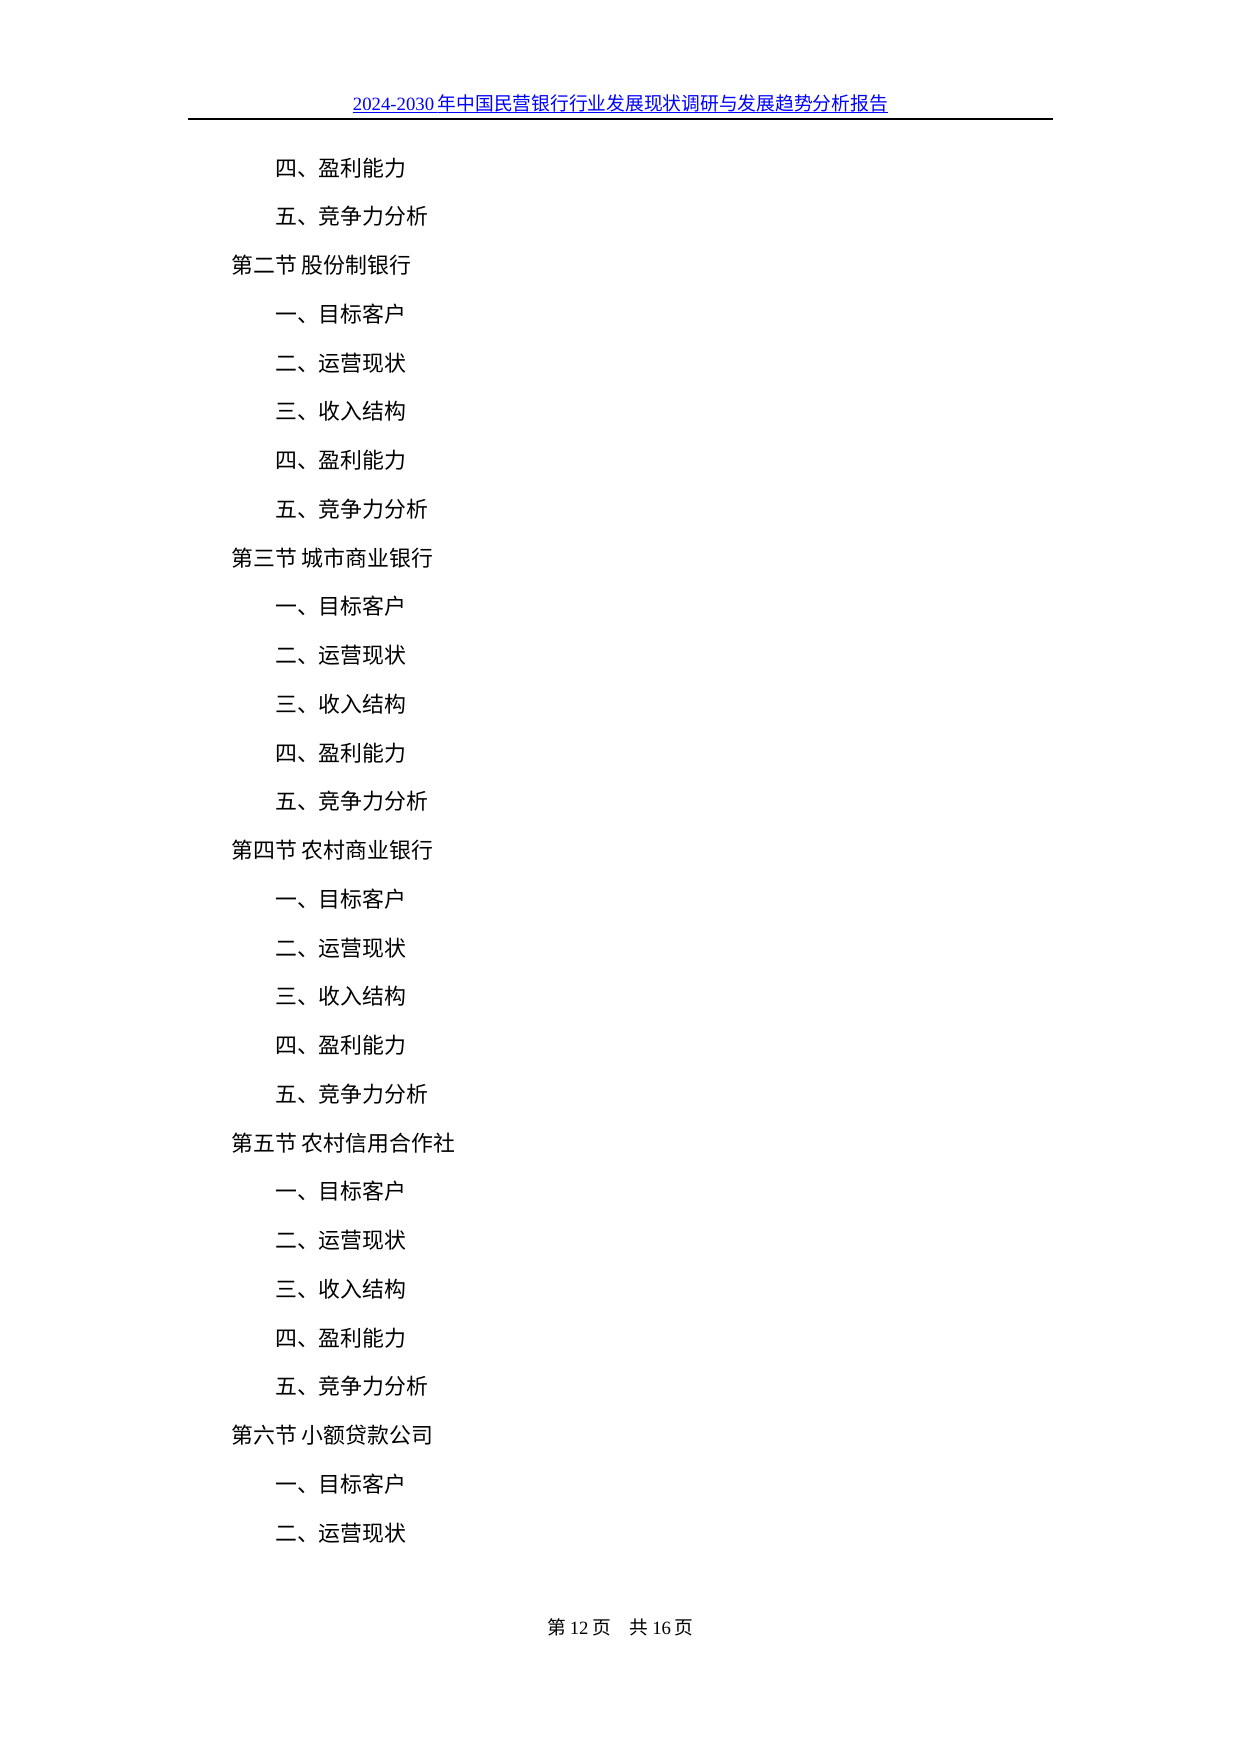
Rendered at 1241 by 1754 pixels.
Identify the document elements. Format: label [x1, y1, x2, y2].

text [187, 150, 1053, 1548]
